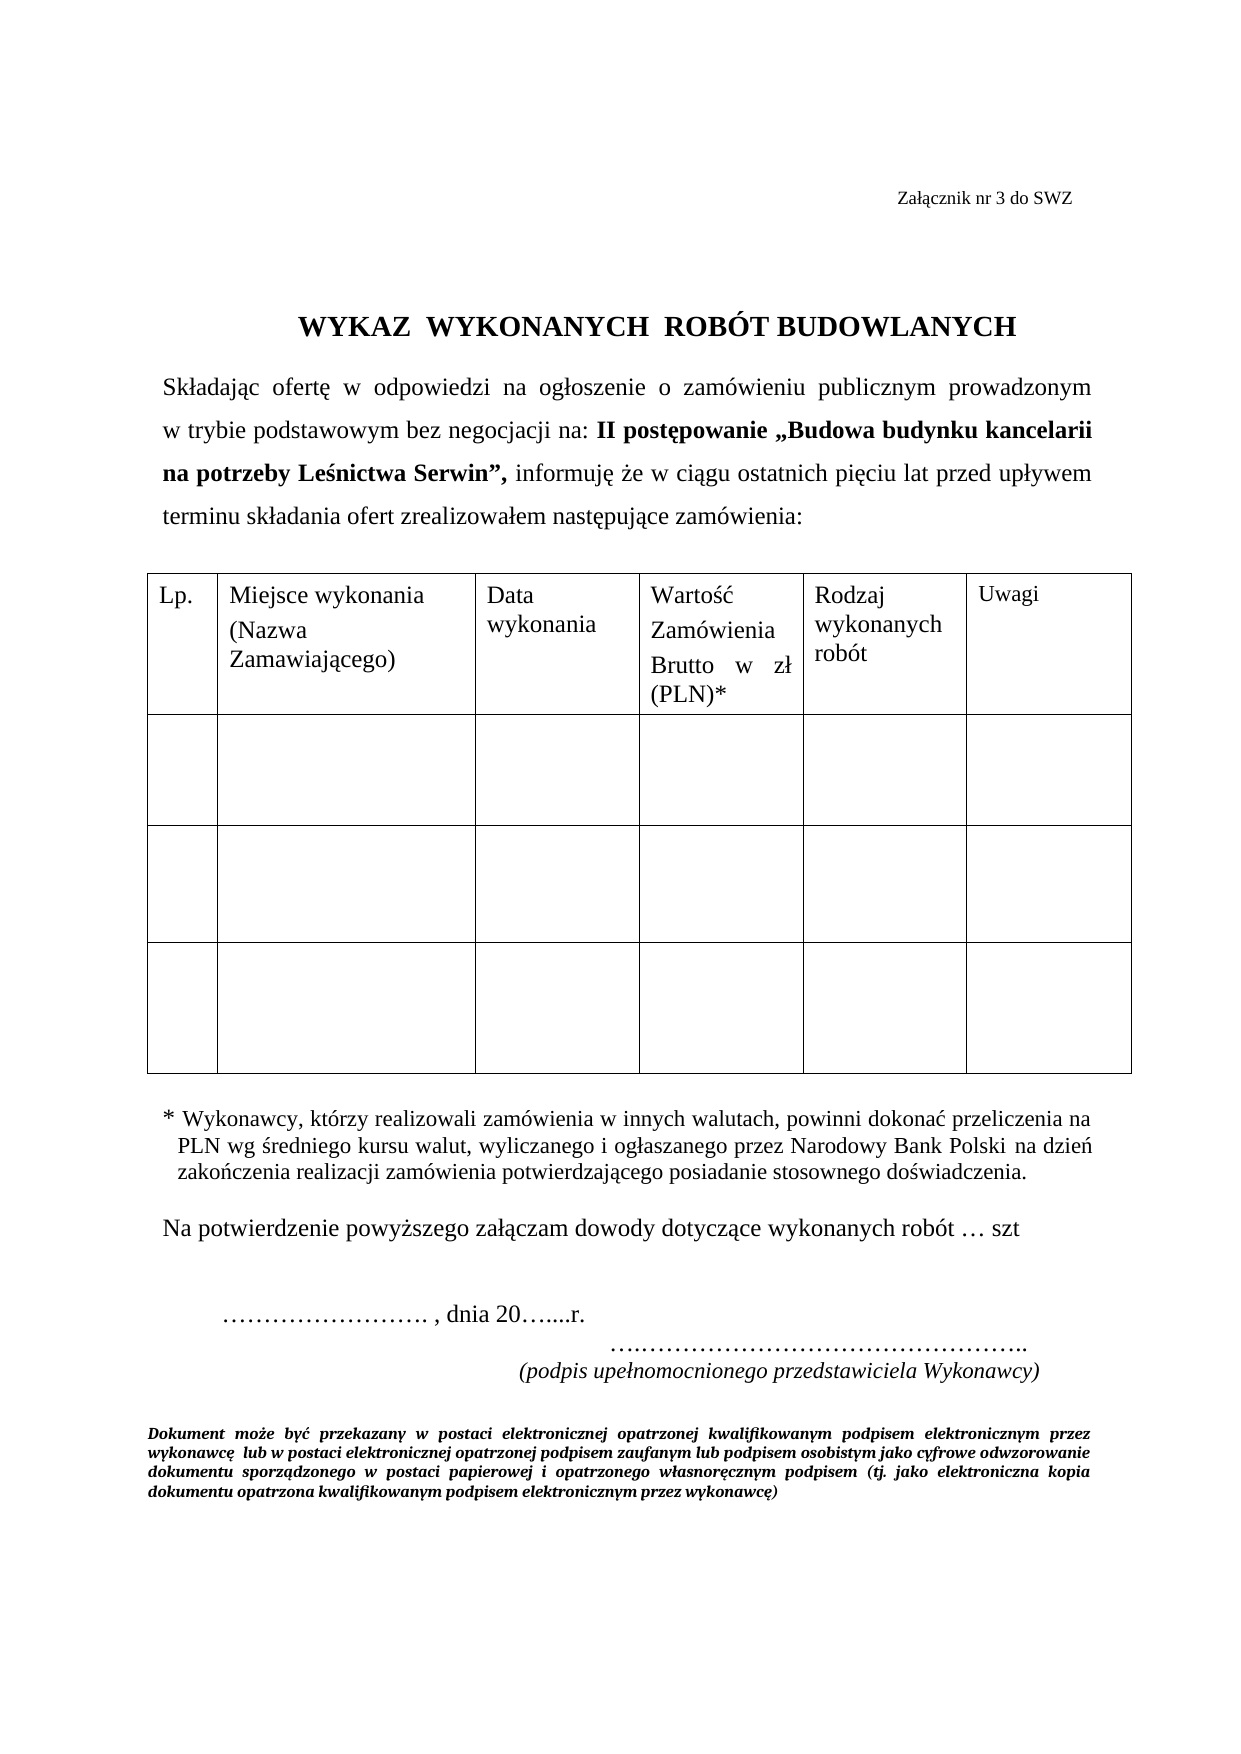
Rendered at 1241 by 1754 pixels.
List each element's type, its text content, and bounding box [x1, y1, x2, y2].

text * Wykonawcy, którzy realizowali zamówienia w innych walutach, powinni dokonać przeliczenia na PLN wg średniego kursu walut, wyliczanego i ogłaszanego przez Narodowy Bank Polski na dzień zakończenia realizacji zamówienia potwierdzającego posiadanie stosownego doświadczenia. [162, 1103, 1093, 1184]
table_cell [640, 715, 803, 825]
text ……………………. , dnia 20…....r. [221, 1299, 1093, 1328]
table_cell [476, 715, 639, 825]
table_header Lp. [148, 574, 217, 714]
table_cell [148, 943, 217, 1073]
text Dokument może być przekazany w postaci elektronicznej opatrzonej kwalifikowanym podpisem elektronicznym przez wykonawcę lub w postaci elektronicznej opatrzonej podpisem zaufanym lub podpisem osobistym jako cyfrowe odwzorowanie dokumentu sporządzonego w postaci papierowej i opatrzonego własnoręcznym podpisem (tj. jako elektroniczna kopia dokumentu opatrzona kwalifikowanym podpisem elektronicznym przez wykonawcę) [148, 1424, 1093, 1501]
text Składając ofertę w odpowiedzi na ogłoszenie o zamówieniu publicznym prowadzonym w trybie podstawowym bez negocjacji na: II postępowanie „Budowa budynku kancelarii na potrzeby Leśnictwa Serwin”, informuję że w ciągu ostatnich pięciu lat przed upływem terminu składania ofert zrealizowałem następujące zamówienia: [162, 372, 1093, 530]
table_cell [640, 943, 803, 1073]
table_cell [967, 826, 1131, 942]
table_cell [804, 943, 966, 1073]
table_header Data wykonania [476, 574, 639, 714]
table_cell [148, 715, 217, 825]
table_cell [218, 715, 475, 825]
table_cell [804, 715, 966, 825]
text Na potwierdzenie powyższego załączam dowody dotyczące wykonanych robót … szt [162, 1213, 1093, 1242]
table_header Rodzaj wykonanych robót [804, 574, 966, 714]
table_cell [967, 943, 1131, 1073]
text WYKAZ WYKONANYCH ROBÓT BUDOWLANYCH [221, 309, 1093, 343]
table_cell [218, 943, 475, 1073]
text Załącznik nr 3 do SWZ [131, 187, 1093, 209]
table_cell [476, 826, 639, 942]
table_cell [967, 715, 1131, 825]
table_cell [640, 826, 803, 942]
table_cell [148, 826, 217, 942]
table_header Uwagi [967, 574, 1131, 714]
table_cell [218, 826, 475, 942]
table_cell [476, 943, 639, 1073]
text ….……………………………………….. [221, 1328, 1093, 1357]
text (podpis upełnomocnionego przedstawiciela Wykonawcy) [221, 1357, 1093, 1383]
table_header Miejsce wykonania (Nazwa Zamawiającego) [218, 574, 475, 714]
table_header Wartość Zamówienia Brutto w zł (PLN)* [640, 574, 803, 714]
table_cell [804, 826, 966, 942]
